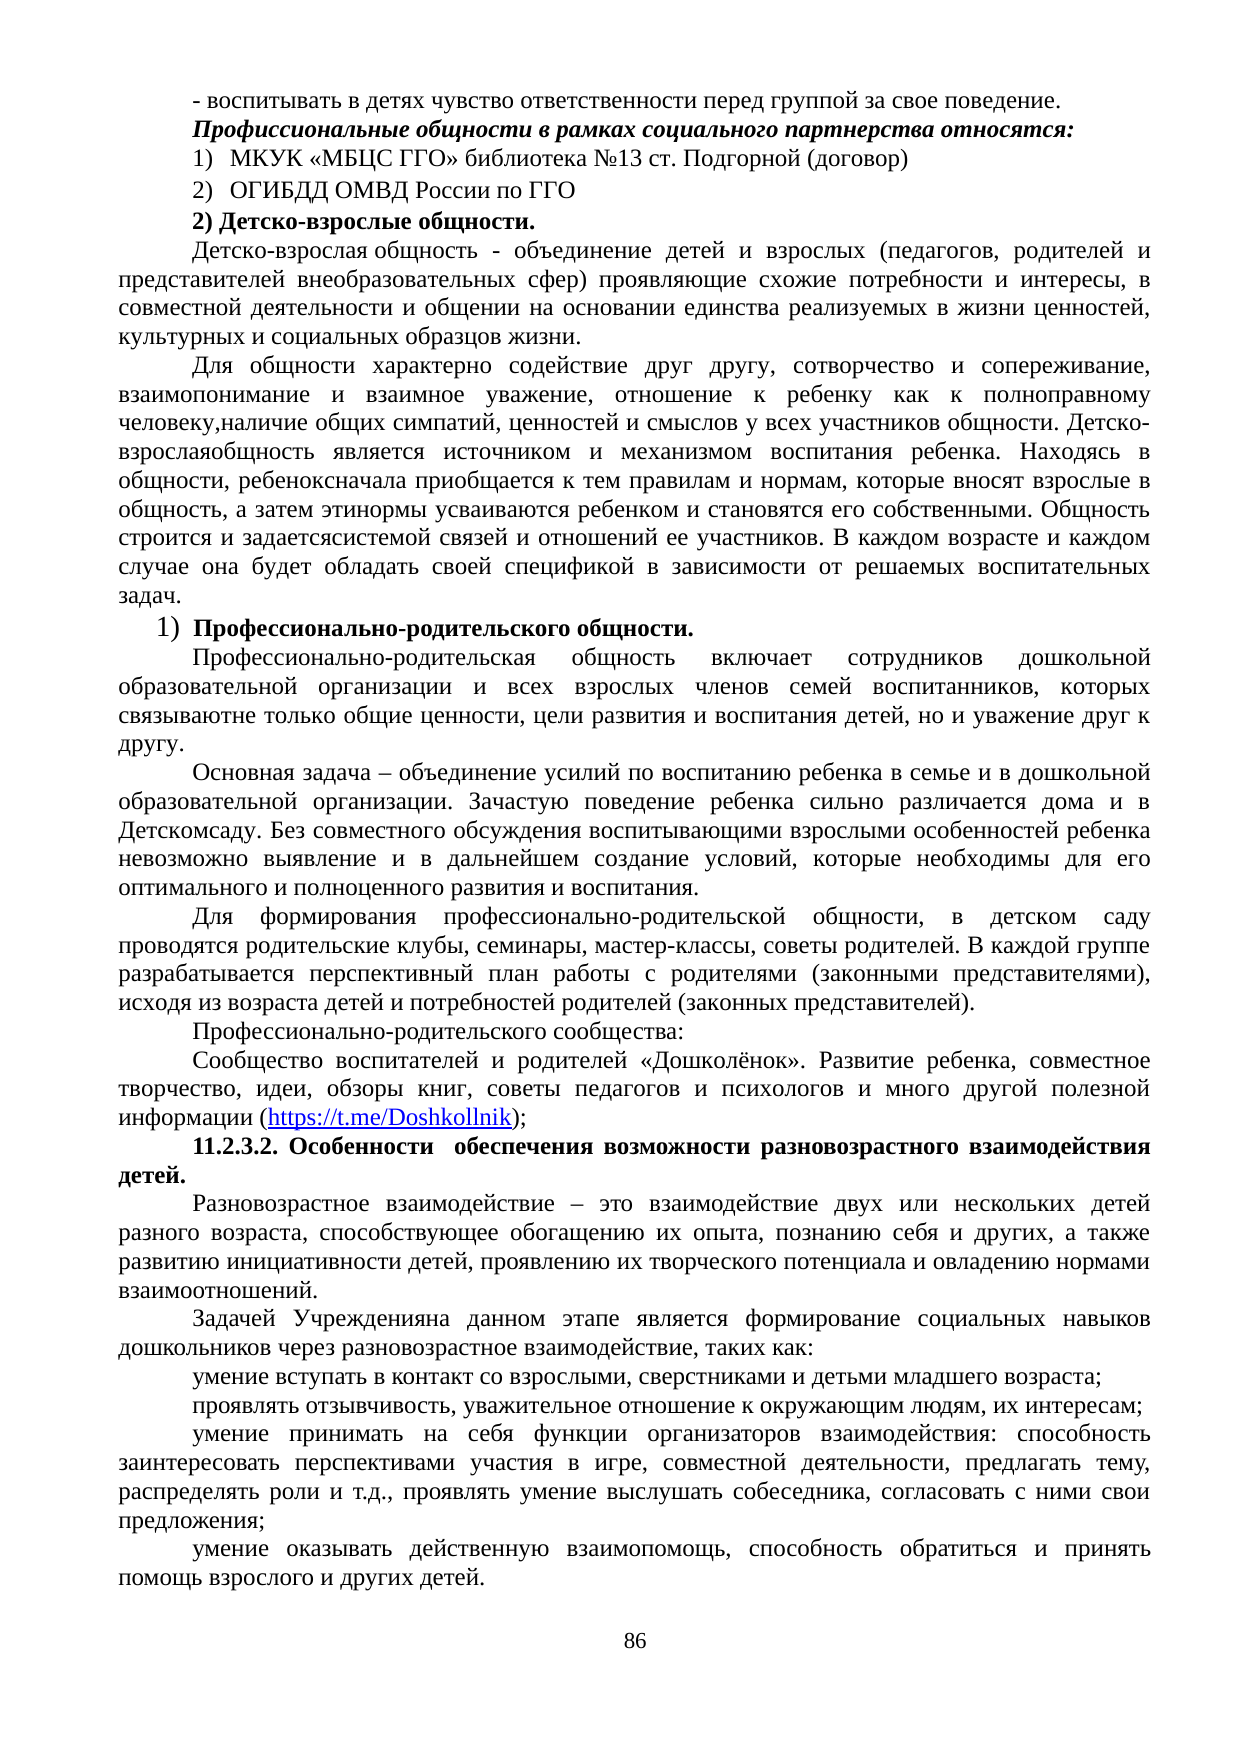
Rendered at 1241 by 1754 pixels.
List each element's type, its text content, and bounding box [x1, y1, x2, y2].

text умение вступать в контакт со взрослыми, сверстниками и детьми младшего возраста; [118, 1361, 1152, 1390]
text умение принимать на себя функции организаторов взаимодействия: способность заинтересовать перспективами участия в игре, совместной деятельности, предлагать тему, распределять роли и т.д., проявлять умение выслушать собеседника, согласовать с ними свои предложения; [118, 1418, 1152, 1533]
text Детско-взрослая общность - объединение детей и взрослых (педагогов, родителей и представителей внеобразовательных сфер) проявляющие схожие потребности и интересы, в совместной деятельности и общении на основании единства реализуемых в жизни ценностей, культурных и социальных образцов жизни. [118, 235, 1152, 350]
text Профессионально-родительская общность включает сотрудников дошкольной образовательной организации и всех взрослых членов семей воспитанников, которых связываютне только общие ценности, цели развития и воспитания детей, но и уважение друг к другу. [118, 642, 1152, 757]
text Разновозрастное взаимодействие – это взаимодействие двух или нескольких детей разного возраста, способствующее обогащению их опыта, познанию себя и других, а также развитию инициативности детей, проявлению их творческого потенциала и овладению нормами взаимоотношений. [118, 1188, 1152, 1303]
text Профиссиональные общности в рамках социального партнерства относятся: [118, 114, 1152, 143]
list ОГИБДД ОМВД России по ГГО [192, 175, 1152, 203]
text 2) Детско-взрослые общности. [118, 206, 1152, 235]
text Основная задача – объединение усилий по воспитанию ребенка в семье и в дошкольной образовательной организации. Зачастую поведение ребенка сильно различается дома и в Детскомсаду. Без совместного обсуждения воспитывающими взрослыми особенностей ребенка невозможно выявление и в дальнейшем создание условий, которые необходимы для его оптимального и полноценного развития и воспитания. [118, 757, 1152, 901]
text Задачей Учрежденияна данном этапе является формирование социальных навыков дошкольников через разновозрастное взаимодействие, таких как: [118, 1303, 1152, 1361]
text 11.2.3.2. Особенности обеспечения возможности разновозрастного взаимодействия детей. [118, 1131, 1152, 1188]
text Для общности характерно содействие друг другу, сотворчество и сопереживание, взаимопонимание и взаимное уважение, отношение к ребенку как к полноправному человеку,наличие общих симпатий, ценностей и смыслов у всех участников общности. Детско-взрослаяобщность является источником и механизмом воспитания ребенка. Находясь в общности, ребеноксначала приобщается к тем правилам и нормам, которые вносят взрослые в общность, а затем этинормы усваиваются ребенком и становятся его собственными. Общность строится и задаетсясистемой связей и отношений ее участников. В каждом возрасте и каждом случае она будет обладать своей спецификой в зависимости от решаемых воспитательных задач. [118, 350, 1152, 609]
text Сообщество воспитателей и родителей «Дошколёнок». Развитие ребенка, совместное творчество, идеи, обзоры книг, советы педагогов и психологов и много другой полезной информации (https://t.me/Doshkollnik); [118, 1045, 1152, 1131]
text - воспитывать в детях чувство ответственности перед группой за свое поведение. [118, 86, 1152, 114]
text Для формирования профессионально-родительской общности, в детском саду проводятся родительские клубы, семинары, мастер-классы, советы родителей. В каждой группе разрабатывается перспективный план работы с родителями (законными представителями), исходя из возраста детей и потребностей родителей (законных представителей). [118, 901, 1152, 1016]
text умение оказывать действенную взаимопомощь, способность обратиться и принять помощь взрослого и других детей. [118, 1533, 1152, 1591]
list Профессионально-родительского общности. [156, 609, 1152, 642]
list МКУК «МБЦС ГГО» библиотека №13 ст. Подгорной (договор) [192, 143, 1152, 172]
list Профессионально-родительского сообщества: [192, 1016, 1152, 1045]
text проявлять отзывчивость, уважительное отношение к окружающим людям, их интересам; [118, 1390, 1152, 1418]
